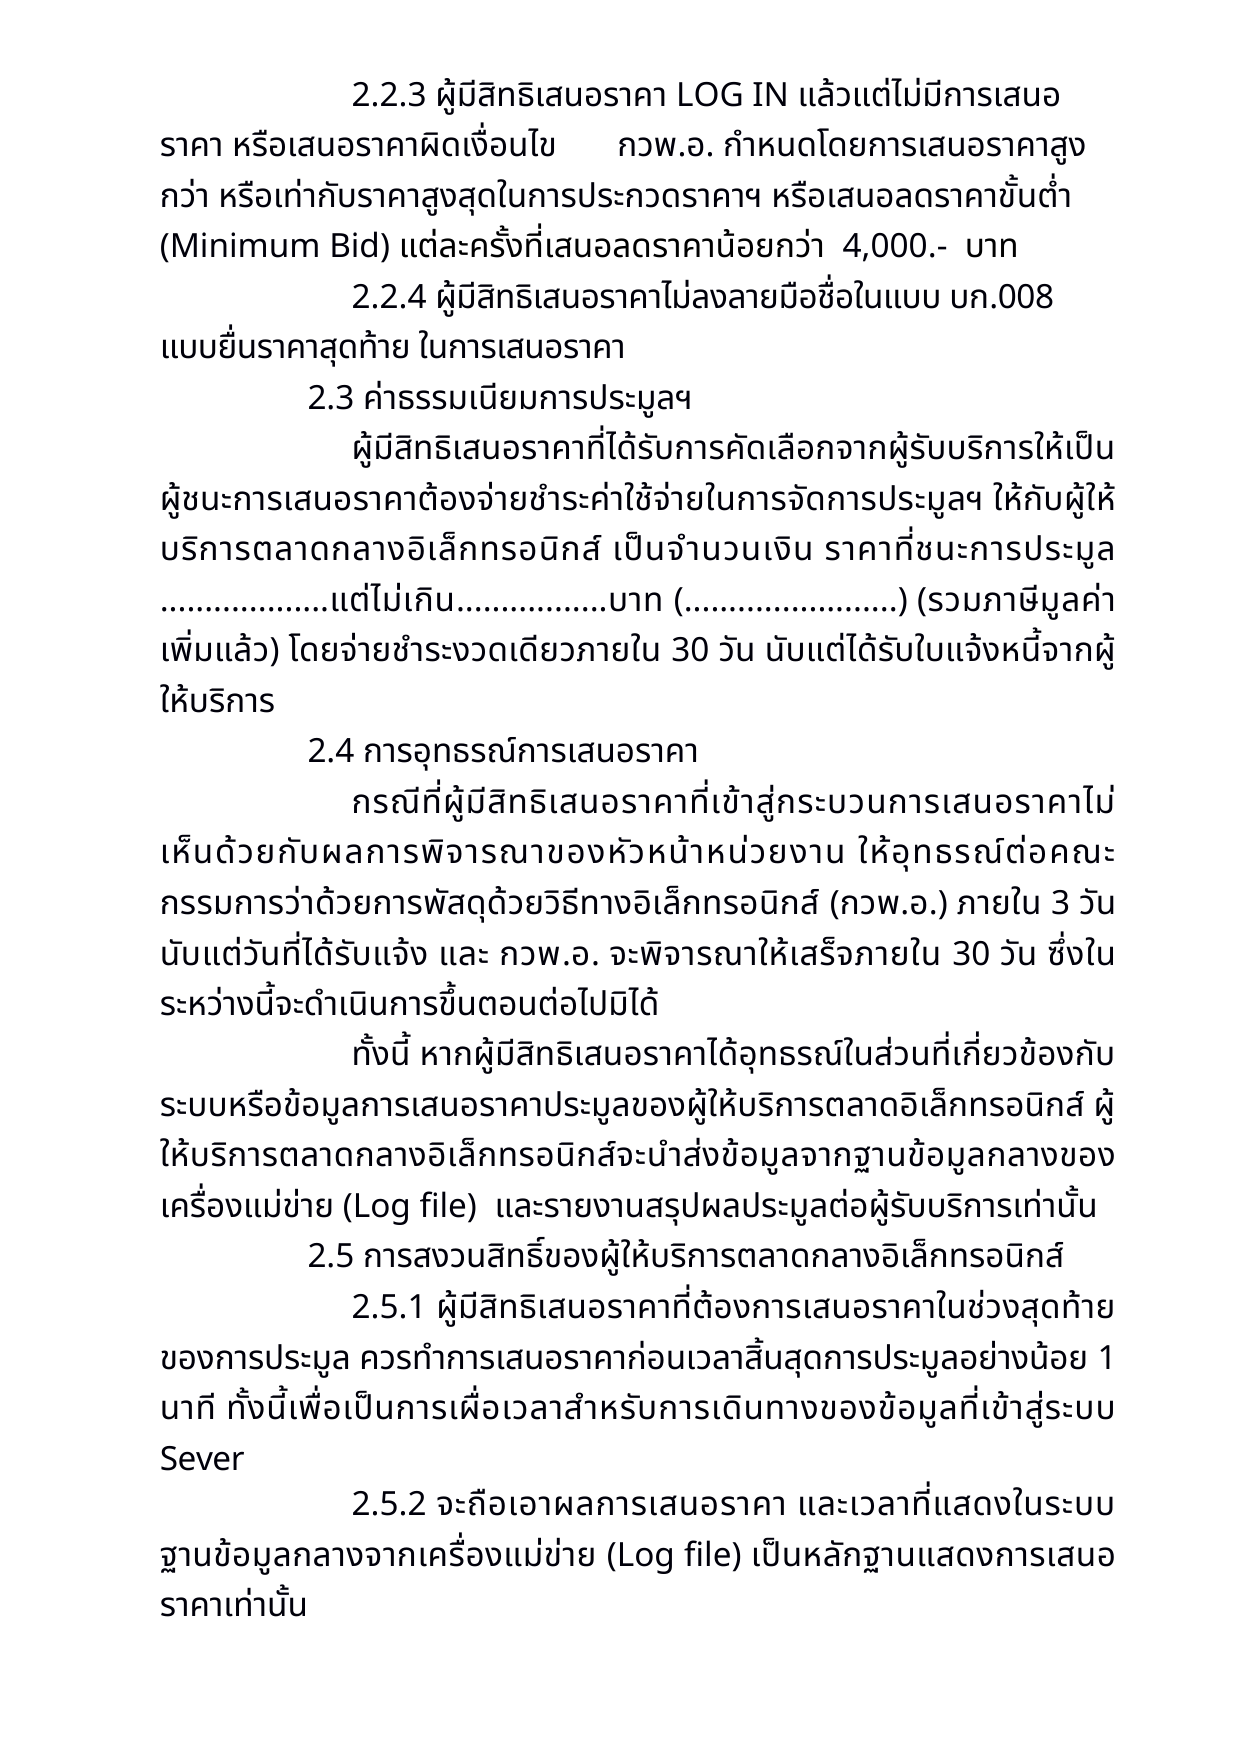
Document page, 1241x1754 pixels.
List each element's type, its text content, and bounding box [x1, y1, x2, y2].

text 2.3 ค่าธรรมเนียมการประมูลฯ [159, 374, 1116, 424]
text 2.5.2 จะถือเอาผลการเสนอราคา และเวลาที่แสดงในระบบฐานข้อมูลกลางจากเครื่องแม่ข่าย (Log file) เป็นหลักฐานแสดงการเสนอราคาเท่านั้น [159, 1480, 1116, 1632]
text 2.2.3 ผู้มีสิทธิเสนอราคา LOG IN แล้วแต่ไม่มีการเสนอราคา หรือเสนอราคาผิดเงื่อนไข กวพ.อ. กำหนดโดยการเสนอราคาสูงกว่า หรือเท่ากับราคาสูงสุดในการประกวดราคาฯ หรือเสนอลดราคาขั้นต่ำ (Minimum Bid) แต่ละครั้งที่เสนอลดราคาน้อยกว่า 4,000.- บาท [159, 70, 1116, 273]
text 2.4 การอุทธรณ์การเสนอราคา [159, 727, 1116, 778]
text ทั้งนี้ หากผู้มีสิทธิเสนอราคาได้อุทธรณ์ในส่วนที่เกี่ยวข้องกับระบบหรือข้อมูลการเสนอราคาประมูลของผู้ให้บริการตลาดอิเล็กทรอนิกส์ ผู้ให้บริการตลาดกลางอิเล็กทรอนิกส์จะนำส่งข้อมูลจากฐานข้อมูลกลางของเครื่องแม่ข่าย (Log file) และรายงานสรุปผลประมูลต่อผู้รับบริการเท่านั้น [159, 1030, 1116, 1232]
text กรณีที่ผู้มีสิทธิเสนอราคาที่เข้าสู่กระบวนการเสนอราคาไม่เห็นด้วยกับผลการพิจารณาของหัวหน้าหน่วยงาน ให้อุทธรณ์ต่อคณะกรรมการว่าด้วยการพัสดุด้วยวิธีทางอิเล็กทรอนิกส์ (กวพ.อ.) ภายใน 3 วัน นับแต่วันที่ได้รับแจ้ง และ กวพ.อ. จะพิจารณาให้เสร็จภายใน 30 วัน ซึ่งในระหว่างนี้จะดำเนินการขึ้นตอนต่อไปมิได้ [159, 778, 1116, 1030]
text 2.5 การสงวนสิทธิ์ของผู้ให้บริการตลาดกลางอิเล็กทรอนิกส์ [159, 1232, 1116, 1283]
text 2.5.1 ผู้มีสิทธิเสนอราคาที่ต้องการเสนอราคาในช่วงสุดท้ายของการประมูล ควรทำการเสนอราคาก่อนเวลาสิ้นสุดการประมูลอย่างน้อย 1 นาที ทั้งนี้เพื่อเป็นการเผื่อเวลาสำหรับการเดินทางของข้อมูลที่เข้าสู่ระบบ Sever [159, 1283, 1116, 1480]
text 2.2.4 ผู้มีสิทธิเสนอราคาไม่ลงลายมือชื่อในแบบ บก.008 แบบยื่นราคาสุดท้าย ในการเสนอราคา [159, 273, 1116, 374]
text ผู้มีสิทธิเสนอราคาที่ได้รับการคัดเลือกจากผู้รับบริการให้เป็นผู้ชนะการเสนอราคาต้องจ่ายชำระค่าใช้จ่ายในการจัดการประมูลฯ ให้กับผู้ให้บริการตลาดกลางอิเล็กทรอนิกส์ เป็นจำนวนเงิน ราคาที่ชนะการประมูล ...................แต่ไม่เกิน.................บาท (........................) (รวมภาษีมูลค่าเพิ่มแล้ว) โดยจ่ายชำระงวดเดียวภายใน 30 วัน นับแต่ได้รับใบแจ้งหนี้จากผู้ให้บริการ [159, 424, 1116, 727]
